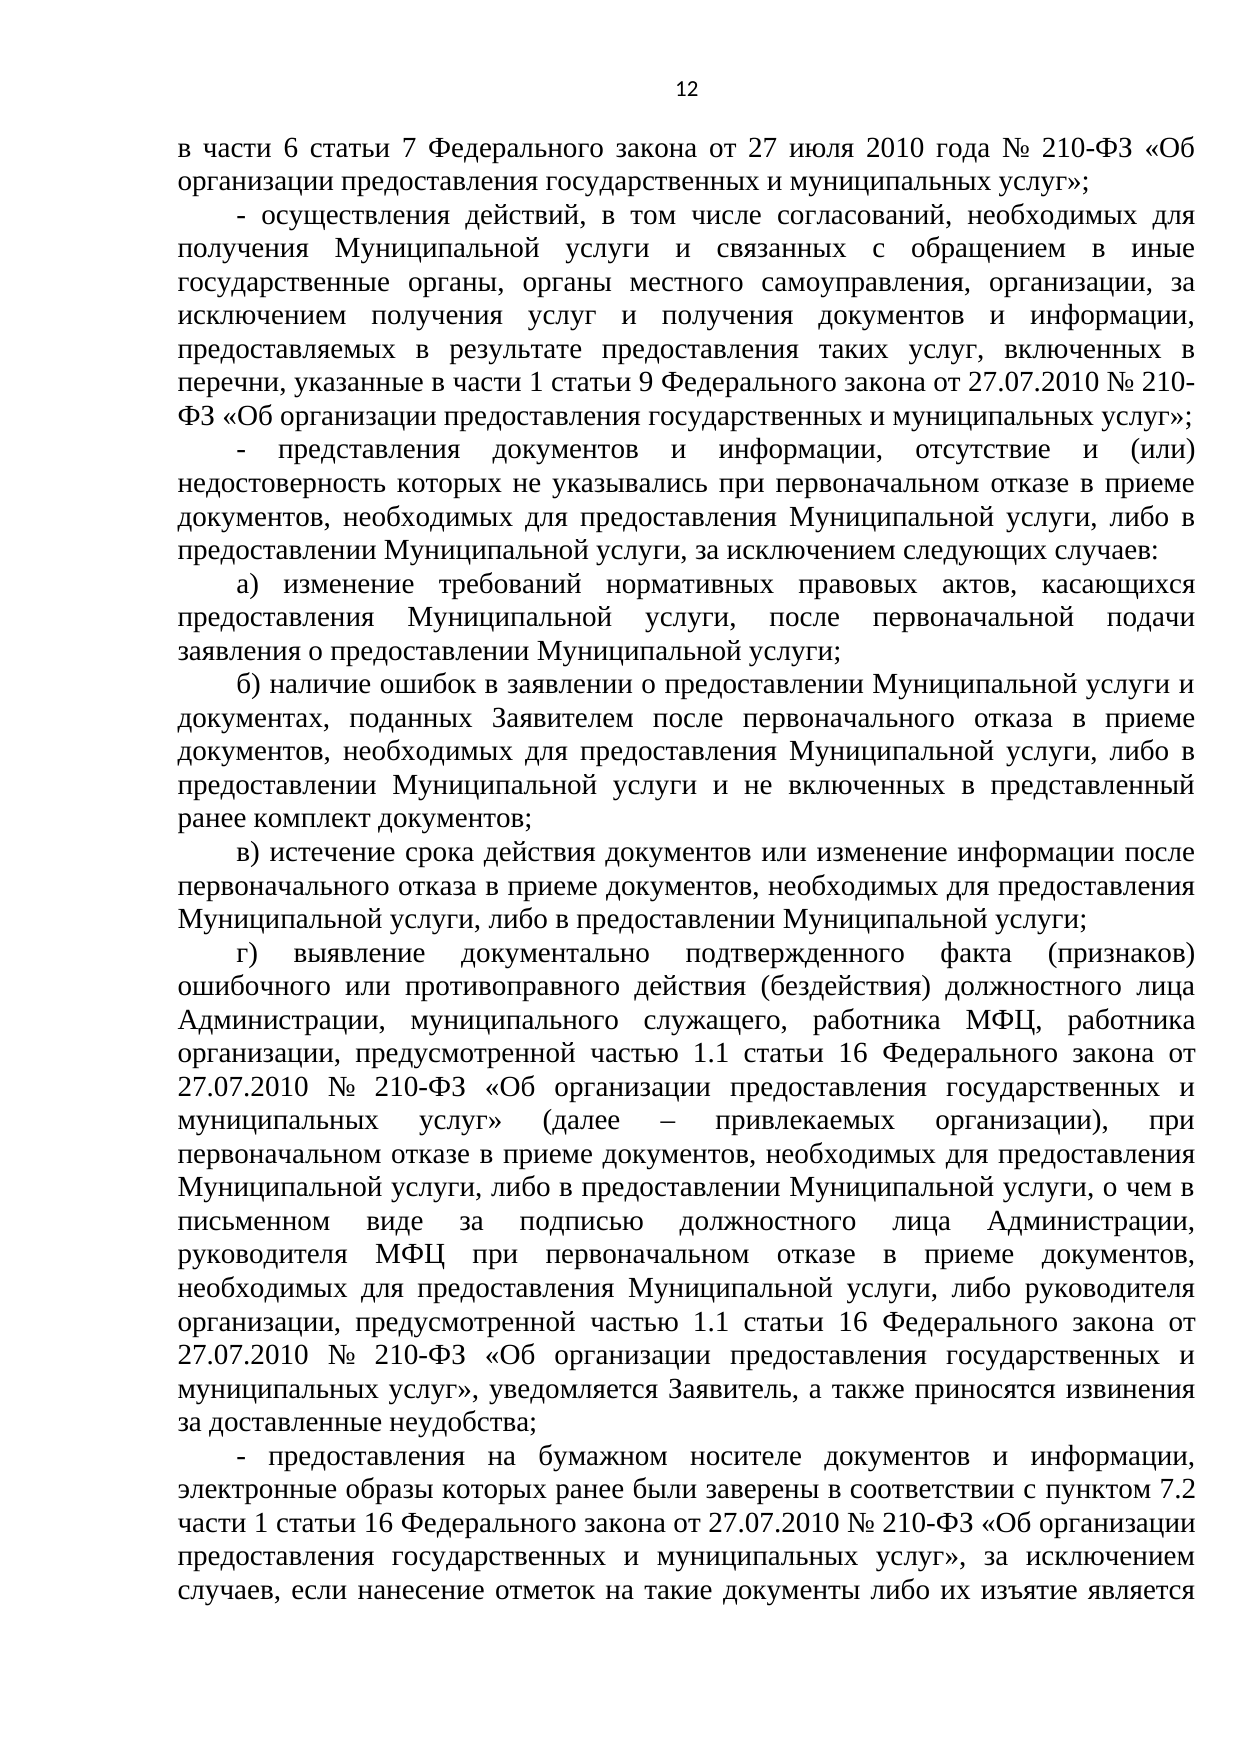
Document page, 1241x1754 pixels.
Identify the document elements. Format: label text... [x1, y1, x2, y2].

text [177, 1438, 1196, 1606]
text а) изменение требований нормативных правовых актов, касающихся предоставления Муниципальной услуги, после первоначальной подачи заявления о предоставлении Муниципальной услуги; [177, 566, 1196, 666]
text - представления документов и информации, отсутствие и (или) недостоверность которых не указывались при первоначальном отказе в приеме документов, необходимых для предоставления Муниципальной услуги, либо в предоставлении Муниципальной услуги, за исключением следующих случаев: [177, 432, 1196, 566]
text - осуществления действий, в том числе согласований, необходимых для получения Муниципальной услуги и связанных с обращением в иные государственные органы, органы местного самоуправления, организации, за исключением получения услуг и получения документов и информации, предоставляемых в результате предоставления таких услуг, включенных в перечни, указанные в части 1 статьи 9 Федерального закона от 27.07.2010 № 210-ФЗ «Об организации предоставления государственных и муниципальных услуг»; [177, 197, 1196, 432]
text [177, 130, 1196, 197]
text в) истечение срока действия документов или изменение информации после первоначального отказа в приеме документов, необходимых для предоставления Муниципальной услуги, либо в предоставлении Муниципальной услуги; [177, 834, 1196, 935]
text б) наличие ошибок в заявлении о предоставлении Муниципальной услуги и документах, поданных Заявителем после первоначального отказа в приеме документов, необходимых для предоставления Муниципальной услуги, либо в предоставлении Муниципальной услуги и не включенных в представленный ранее комплект документов; [177, 666, 1196, 834]
text г) выявление документально подтвержденного факта (признаков) ошибочного или противоправного действия (бездействия) должностного лица Администрации, муниципального служащего, работника МФЦ, работника организации, предусмотренной частью 1.1 статьи 16 Федерального закона от 27.07.2010 № 210-ФЗ «Об организации предоставления государственных и муниципальных услуг» (далее – привлекаемых организации), при первоначальном отказе в приеме документов, необходимых для предоставления Муниципальной услуги, либо в предоставлении Муниципальной услуги, о чем в письменном виде за подписью должностного лица Администрации, руководителя МФЦ при первоначальном отказе в приеме документов, необходимых для предоставления Муниципальной услуги, либо руководителя организации, предусмотренной частью 1.1 статьи 16 Федерального закона от 27.07.2010 № 210-ФЗ «Об организации предоставления государственных и муниципальных услуг», уведомляется Заявитель, а также приносятся извинения за доставленные неудобства; [177, 935, 1196, 1438]
